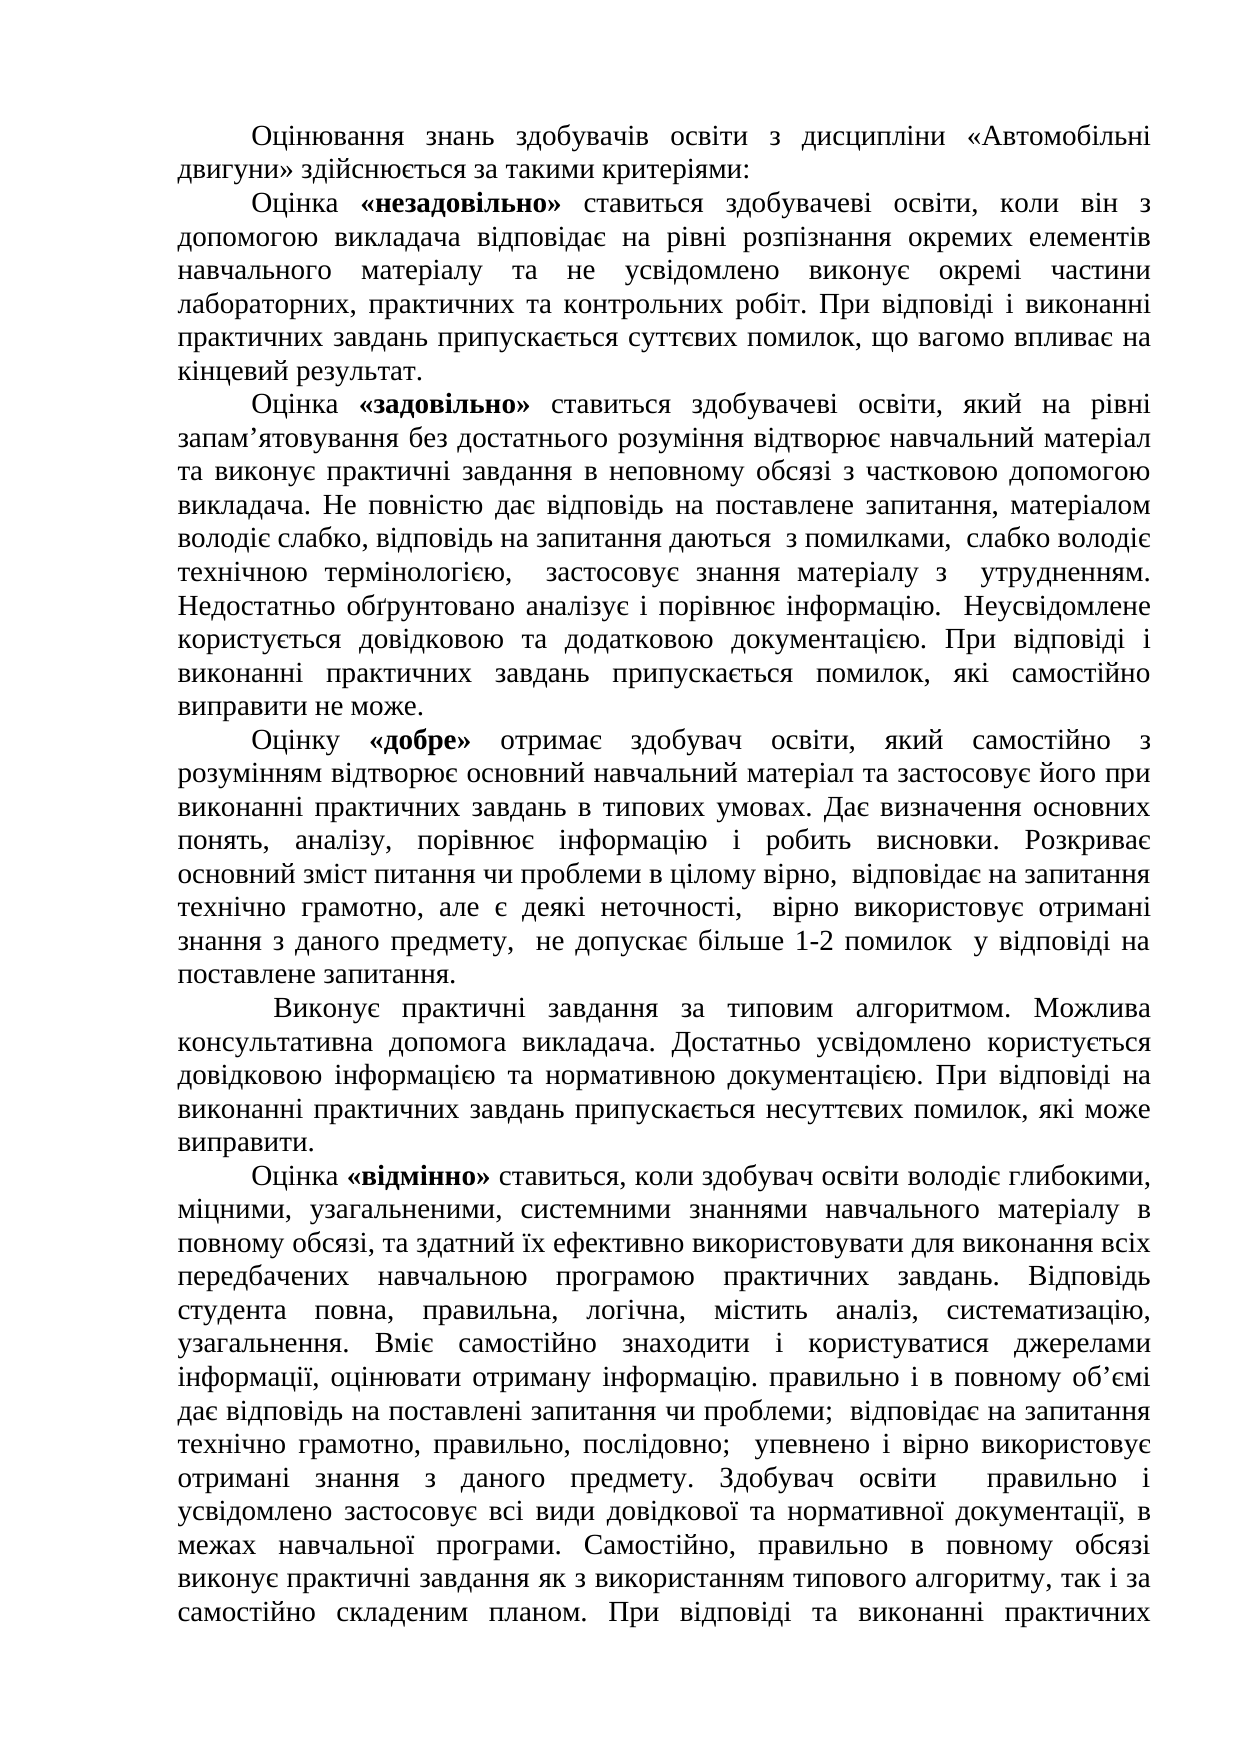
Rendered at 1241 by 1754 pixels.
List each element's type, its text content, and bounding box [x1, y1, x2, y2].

text Оцінка «задовільно» ставиться здобувачеві освіти, який на рівні запам’ятовування без достатнього розуміння відтворює навчальний матеріал та виконує практичні завдання в неповному обсязі з частковою допомогою викладача. Не повністю дає відповідь на поставлене запитання, матеріалом володіє слабко, відповідь на запитання даються з помилками, слабко володіє технічною термінологією, застосовує знання матеріалу з утрудненням. Недостатньо обґрунтовано аналізує і порівнює інформацію. Неусвідомлене користується довідковою та додатковою документацією. При відповіді і виконанні практичних завдань припускається помилок, які самостійно виправити не може. [177, 386, 1152, 722]
text Оцінку «добре» отримає здобувач освіти, який самостійно з розумінням відтворює основний навчальний матеріал та застосовує його при виконанні практичних завдань в типових умовах. Дає визначення основних понять, аналізу, порівнює інформацію і робить висновки. Розкриває основний зміст питання чи проблеми в цілому вірно, відповідає на запитання технічно грамотно, але є деякі неточності, вірно використовує отримані знання з даного предмету, не допускає більше 1-2 помилок у відповіді на поставлене запитання. [177, 722, 1152, 990]
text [177, 1158, 1152, 1627]
text Оцінювання знань здобувачів освіти з дисципліни «Автомобільні двигуни» здійснюється за такими критеріями: [177, 118, 1152, 185]
text Оцінка «незадовільно» ставиться здобувачеві освіти, коли він з допомогою викладача відповідає на рівні розпізнання окремих елементів навчального матеріалу та не усвідомлено виконує окремі частини лабораторних, практичних та контрольних робіт. При відповіді і виконанні практичних завдань припускається суттєвих помилок, що вагомо впливає на кінцевий результат. [177, 185, 1152, 386]
text Виконує практичні завдання за типовим алгоритмом. Можлива консультативна допомога викладача. Достатньо усвідомлено користується довідковою інформацією та нормативною документацією. При відповіді на виконанні практичних завдань припускається несуттєвих помилок, які може виправити. [177, 990, 1152, 1158]
